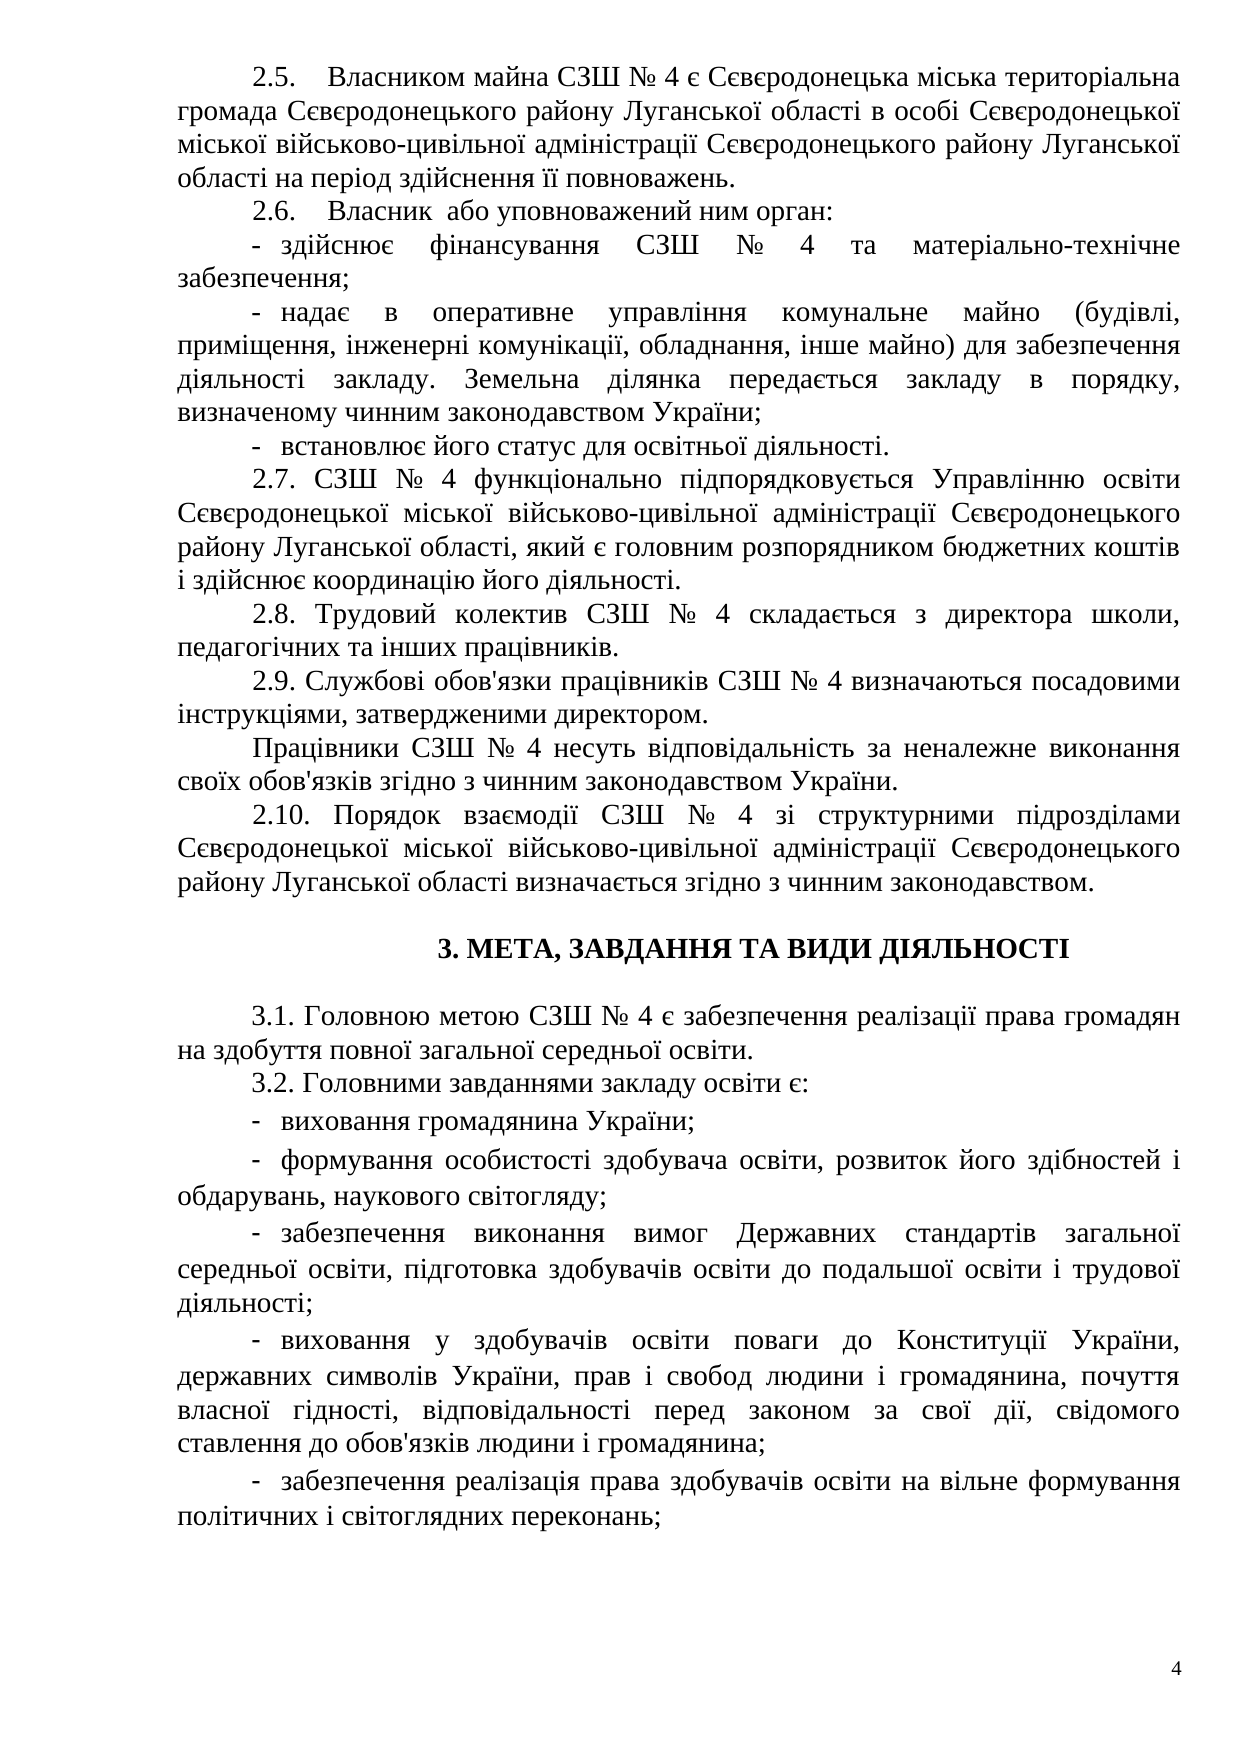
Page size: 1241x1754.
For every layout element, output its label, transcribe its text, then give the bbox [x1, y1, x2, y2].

list забезпечення реалізація права здобувачів освіти на вільне формування політичних і світоглядних переконань; [177, 1459, 1181, 1532]
list надає в оперативне управління комунальне майно (будівлі, приміщення, інженерні комунікації, обладнання, інше майно) для забезпечення діяльності закладу. Земельна ділянка передається закладу в порядку, визначеному чинним законодавством України; [177, 294, 1181, 428]
text 2.9. Службові обов'язки працівників СЗШ № 4 визначаються посадовими інструкціями, затвердженими директором. [177, 663, 1181, 730]
list виховання у здобувачів освіти поваги до Конституції України, державних символів України, прав і свобод людини і громадянина, почуття власної гідності, відповідальності перед законом за свої дії, свідомого ставлення до обов'язків людини і громадянина; [177, 1318, 1181, 1459]
list здійснює фінансування СЗШ № 4 та матеріально-технічне забезпечення; [177, 227, 1181, 294]
list формування особистості здобувача освіти, розвиток його здібностей і обдарувань, наукового світогляду; [177, 1138, 1181, 1212]
text 3.2. Головними завданнями закладу освіти є: [177, 1065, 1181, 1099]
text 3. МЕТА, ЗАВДАННЯ ТА ВИДИ ДІЯЛЬНОСТІ [252, 931, 1181, 965]
text 3.1. Головною метою СЗШ № 4 є забезпечення реалізації права громадян на здобуття повної загальної середньої освіти. [177, 998, 1181, 1065]
list Власником майна СЗШ № 4 є Сєвєродонецька міська територіальна громада Сєвєродонецького району Луганської області в особі Сєвєродонецької міської військово-цивільної адміністрації Сєвєродонецького району Луганської області на період здійснення її повноважень. [177, 59, 1181, 193]
list встановлює його статус для освітньої діяльності. [177, 428, 1181, 462]
list забезпечення виконання вимог Державних стандартів загальної середньої освіти, підготовка здобувачів освіти до подальшої освіти і трудової діяльності; [177, 1212, 1181, 1318]
text 2.7. СЗШ № 4 функціонально підпорядковується Управлінню освіти Сєвєродонецької міської військово-цивільної адміністрації Сєвєродонецького району Луганської області, який є головним розпорядником бюджетних коштів і здійснює координацію його діяльності. [177, 462, 1181, 596]
text 2.8. Трудовий колектив СЗШ № 4 складається з директора школи, педагогічних та інших працівників. [177, 596, 1181, 663]
list Власник або уповноважений ним орган: [177, 193, 1181, 227]
text Працівники СЗШ № 4 несуть відповідальність за неналежне виконання своїх обов'язків згідно з чинним законодавством України. [177, 730, 1181, 797]
text 2.10. Порядок взаємодії СЗШ № 4 зі структурними підрозділами Сєвєродонецької міської військово-цивільної адміністрації Сєвєродонецького району Луганської області визначається згідно з чинним законодавством. [177, 797, 1181, 898]
list виховання громадянина України; [177, 1099, 1181, 1138]
